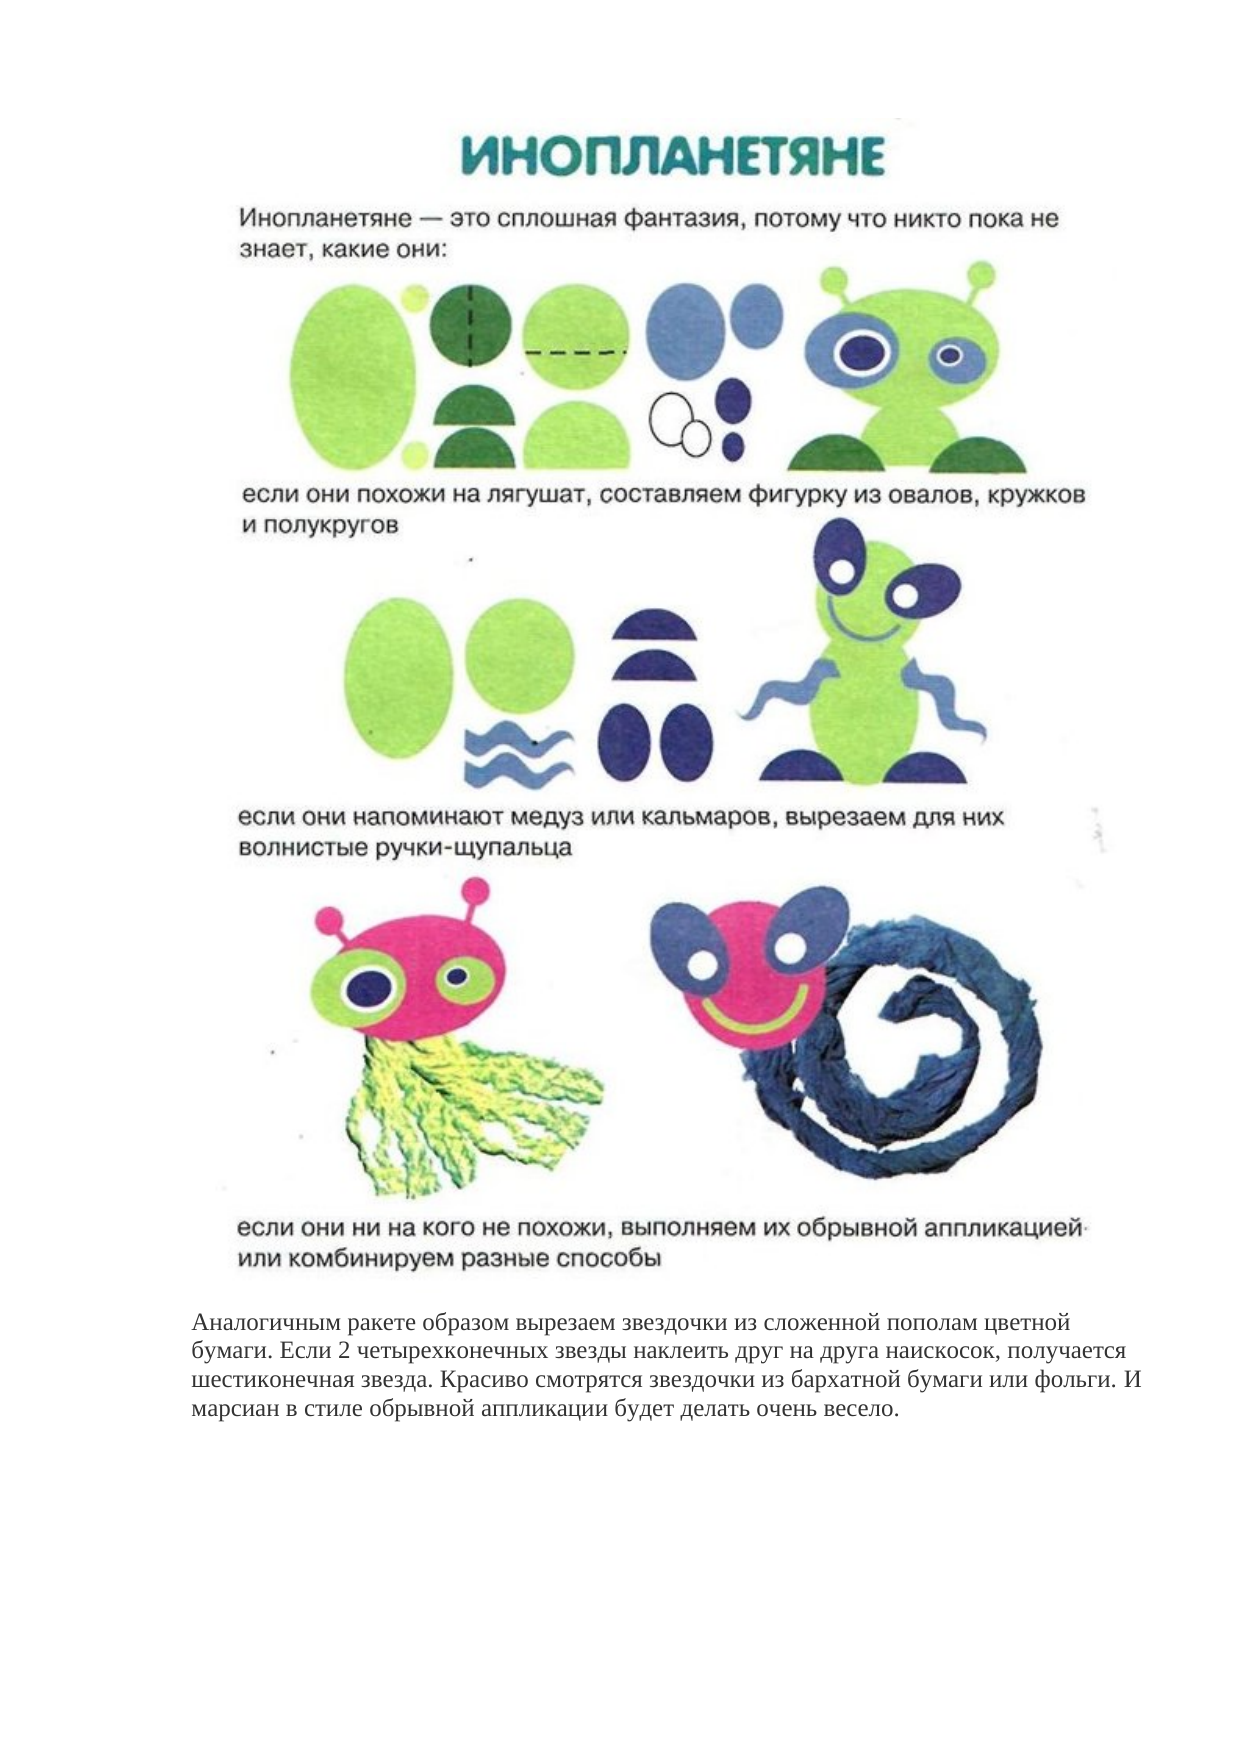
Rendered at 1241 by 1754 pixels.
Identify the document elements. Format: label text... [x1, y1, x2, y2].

picture [191, 118, 1129, 1293]
text Аналогичным ракете образом вырезаем звездочки из сложенной пополам цветной бумаги. Если 2 четырехконечных звезды наклеить друг на друга наискосок, получается шестиконечная звезда. Красиво смотрятся звездочки из бархатной бумаги или фольги. И марсиан в стиле обрывной аппликации будет делать очень весело. [191, 1307, 1152, 1422]
